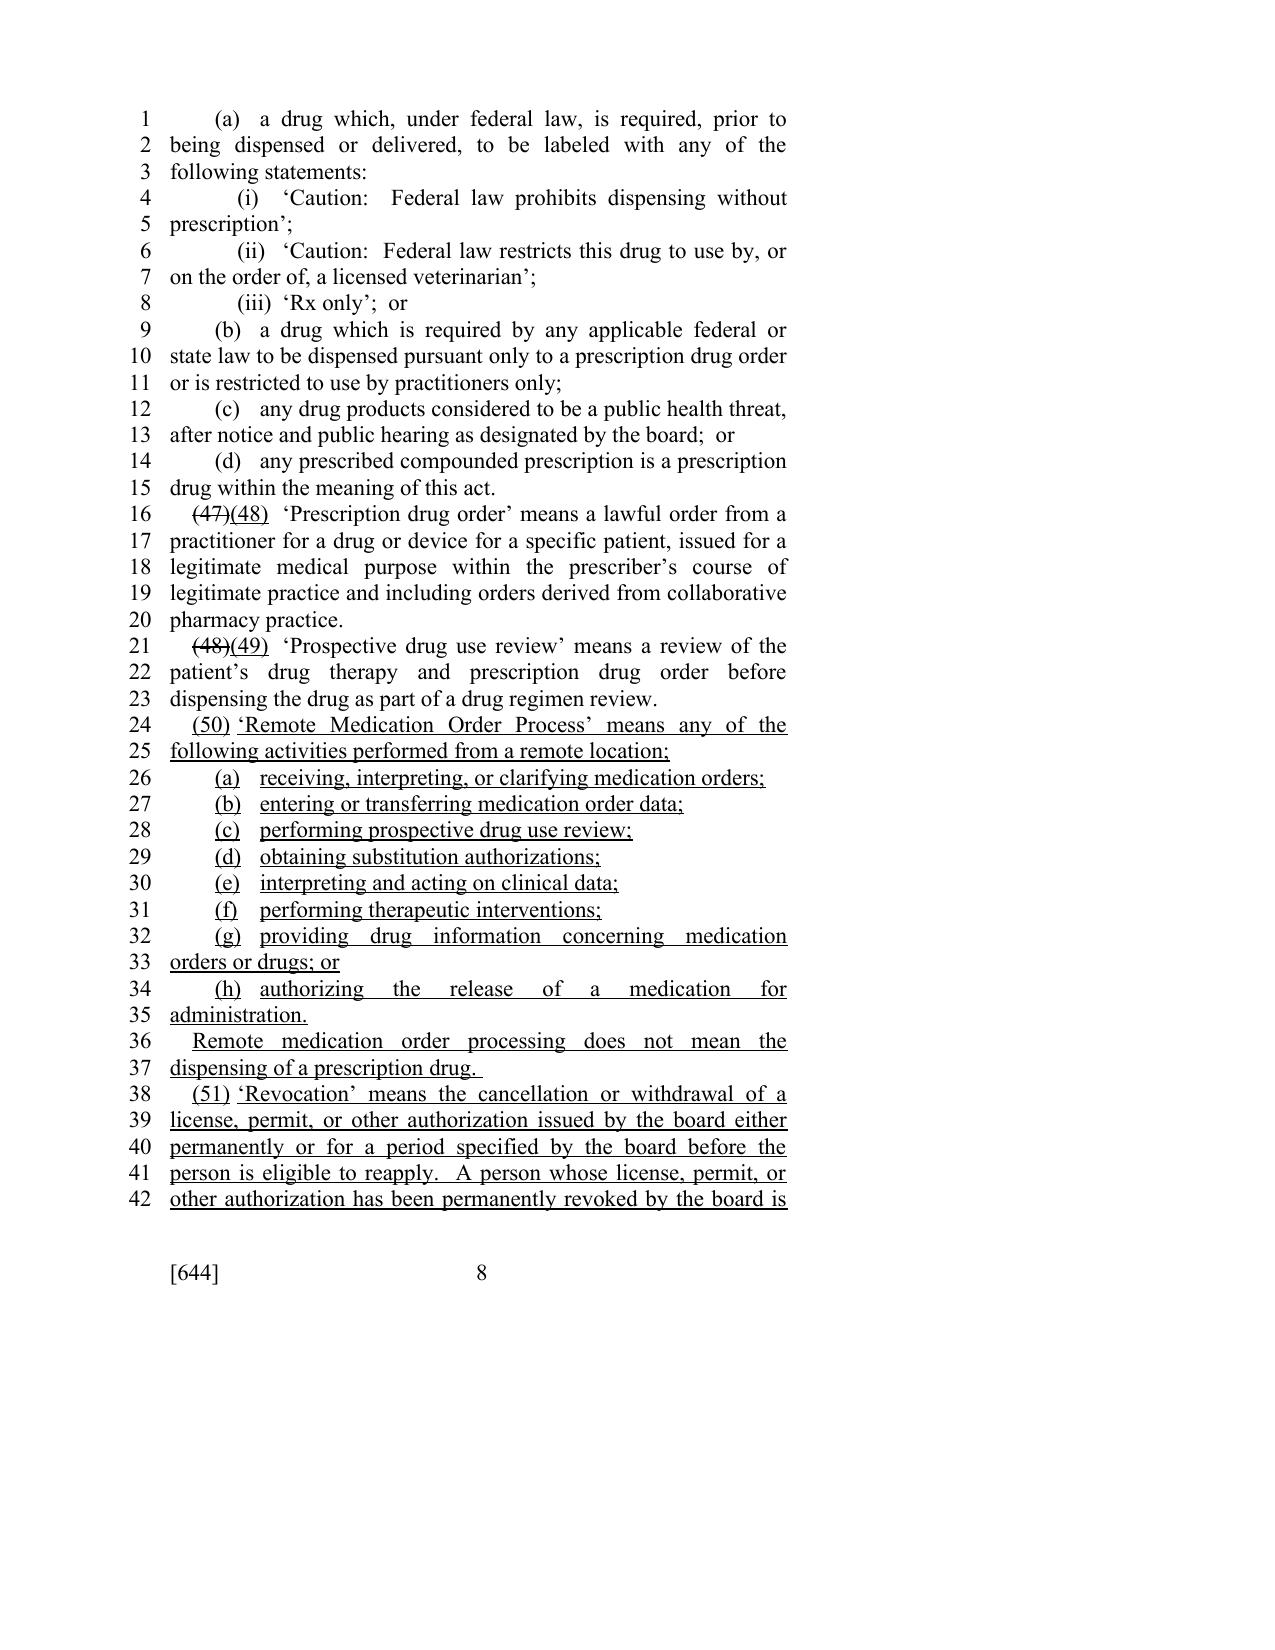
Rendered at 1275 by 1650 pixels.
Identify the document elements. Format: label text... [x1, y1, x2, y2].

text (48)(49) ‘Prospective drug use review’ means a review of the patient’s drug therapy and prescription drug order before dispensing the drug as part of a drug regimen review. [169, 632, 787, 711]
text (b) a drug which is required by any applicable federal or state law to be dispensed pursuant only to a prescription drug order or is restricted to use by practitioners only; [169, 316, 787, 395]
text (g) providing drug information concerning medication orders or drugs; or [169, 922, 787, 975]
text (b) entering or transferring medication order data; [169, 790, 787, 817]
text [169, 1183, 787, 1208]
text (h) authorizing the release of a medication for administration. [169, 975, 787, 1027]
text (iii) ‘Rx only’; or [169, 289, 787, 316]
text (e) interpreting and acting on clinical data; [169, 869, 787, 896]
text (d) obtaining substitution authorizations; [169, 843, 787, 869]
text (d) any prescribed compounded prescription is a prescription drug within the meaning of this act. [169, 448, 787, 500]
text (a) receiving, interpreting, or clarifying medication orders; [169, 764, 787, 790]
text (f) performing therapeutic interventions; [169, 896, 787, 922]
text Remote medication order processing does not mean the dispensing of a prescription drug. [169, 1027, 787, 1080]
text (a) a drug which, under federal law, is required, prior to being dispensed or delivered, to be labeled with any of the following statements: [169, 105, 787, 184]
text (c) any drug products considered to be a public health threat, after notice and public hearing as designated by the board; or [169, 395, 787, 448]
text (i) ‘Caution: Federal law prohibits dispensing without prescription’; [169, 184, 787, 237]
text (47)(48) ‘Prescription drug order’ means a lawful order from a practitioner for a drug or device for a specific patient, issued for a legitimate medical purpose within the prescriber’s course of legitimate practice and including orders derived from collaborative pharmacy practice. [169, 500, 787, 632]
text (c) performing prospective drug use review; [169, 817, 787, 843]
text (50) ‘Remote Medication Order Process’ means any of the following activities performed from a remote location; [169, 711, 787, 764]
text (ii) ‘Caution: Federal law restricts this drug to use by, or on the order of, a licensed veterinarian’; [169, 237, 787, 289]
